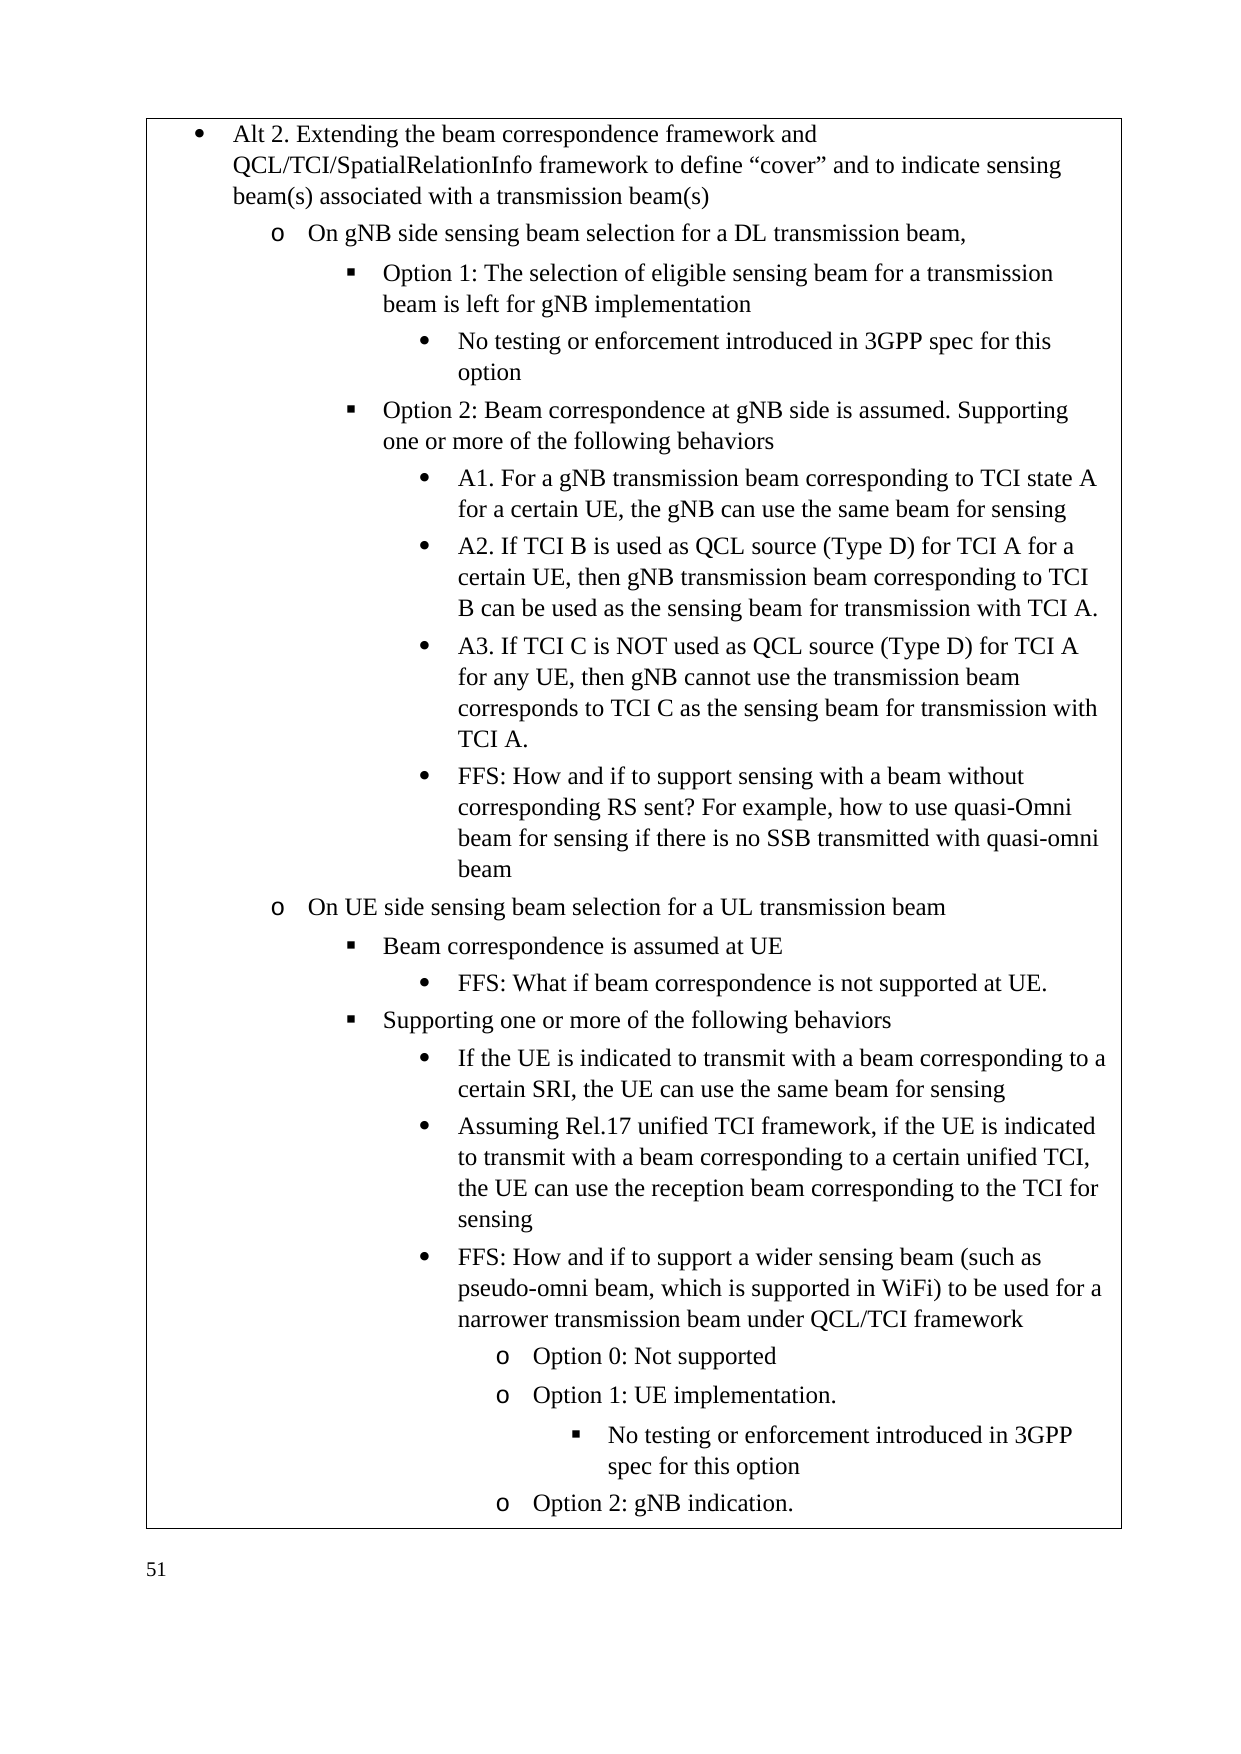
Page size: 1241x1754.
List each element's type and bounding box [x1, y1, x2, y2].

table_header [147, 119, 1121, 1528]
